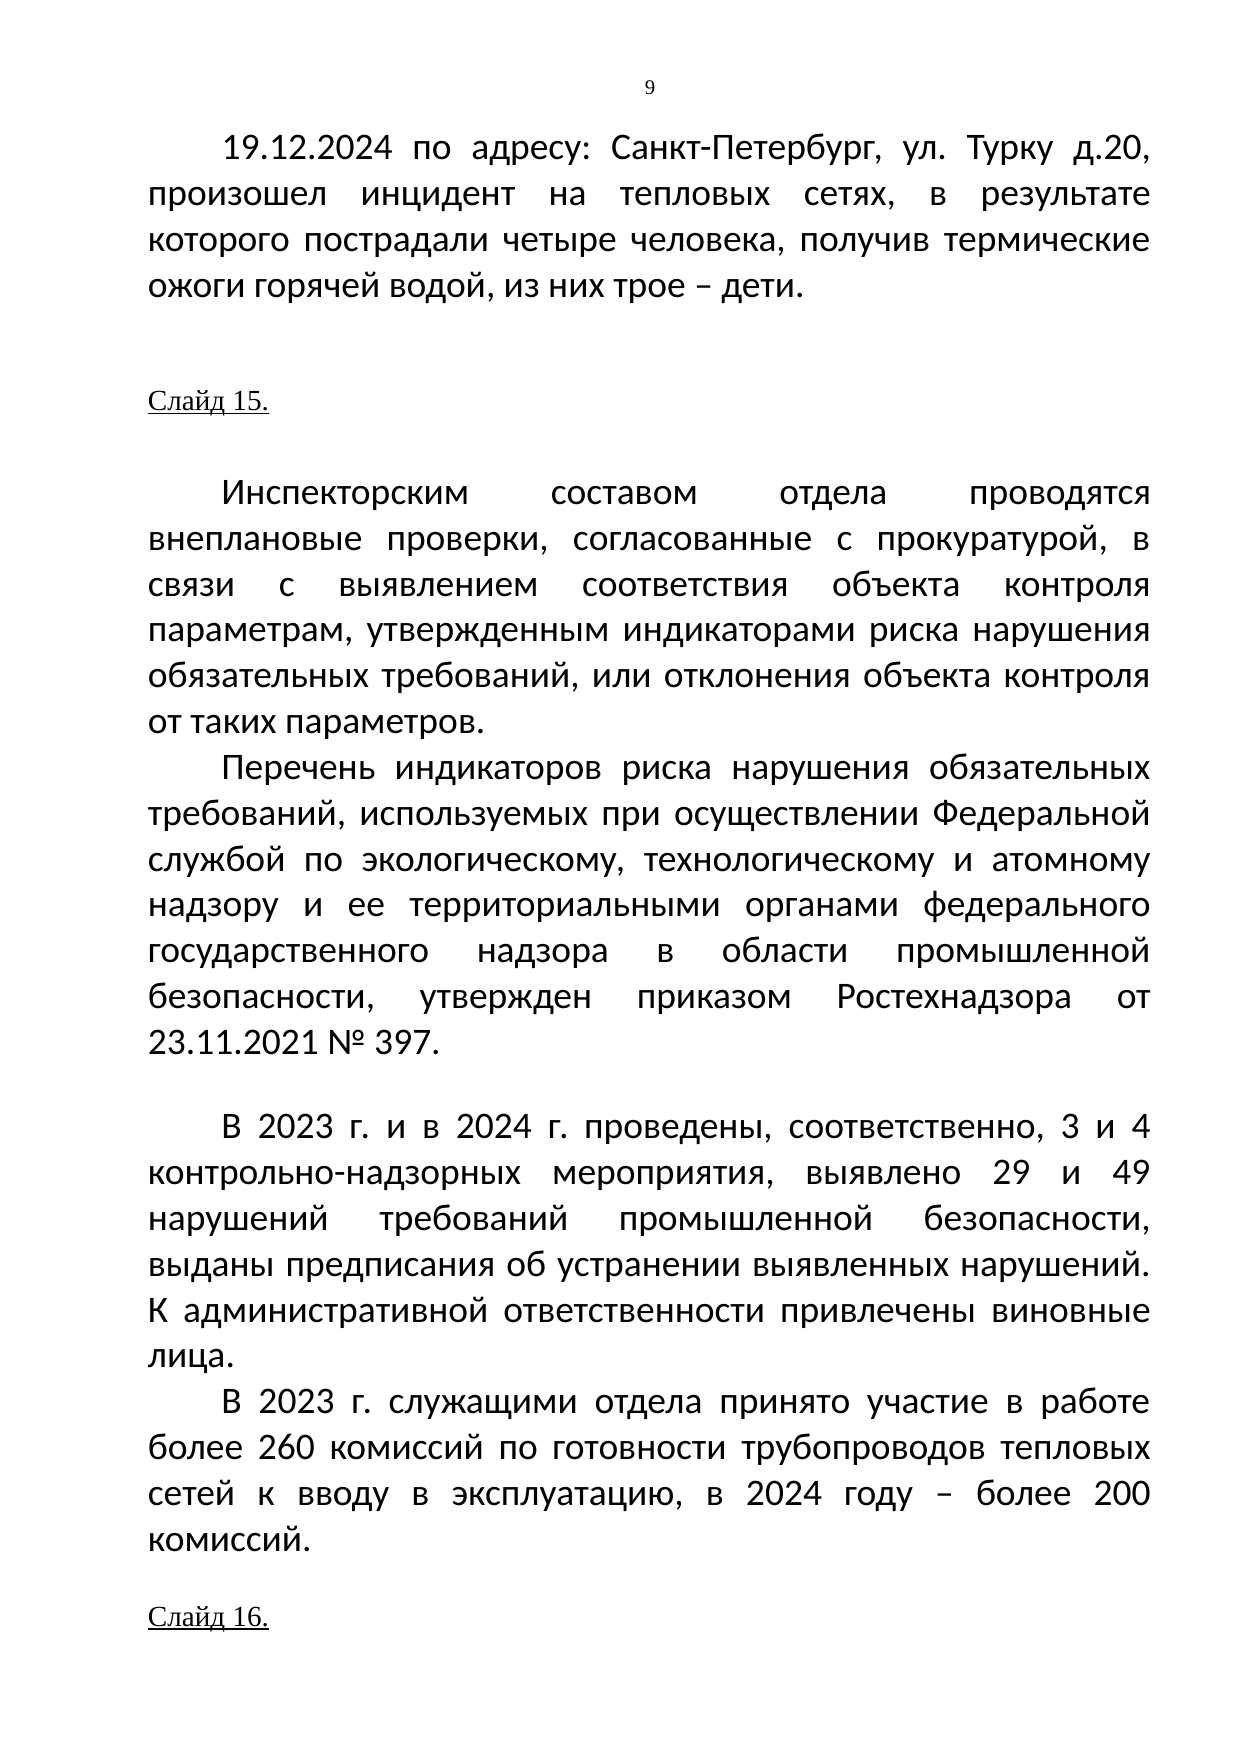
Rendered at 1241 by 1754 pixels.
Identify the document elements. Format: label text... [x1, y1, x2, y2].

text 19.12.2024 по адресу: Санкт-Петербург, ул. Турку д.20, произошел инцидент на тепловых сетях, в результате которого пострадали четыре человека, получив термические ожоги горячей водой, из них трое – дети. [148, 123, 1152, 306]
text В 2023 г. служащими отдела принято участие в работе более 260 комиссий по готовности трубопроводов тепловых сетей к вводу в эксплуатацию, в 2024 году – более 200 комиссий. [148, 1377, 1152, 1561]
text В 2023 г. и в 2024 г. проведены, соответственно, 3 и 4 контрольно-надзорных мероприятия, выявлено 29 и 49 нарушений требований промышленной безопасности, выданы предписания об устранении выявленных нарушений. К административной ответственности привлечены виновные лица. [148, 1102, 1152, 1377]
text Инспекторским составом отдела проводятся внеплановые проверки, согласованные с прокуратурой, в связи с выявлением соответствия объекта контроля параметрам, утвержденным индикаторами риска нарушения обязательных требований, или отклонения объекта контроля от таких параметров. [148, 468, 1152, 743]
text Перечень индикаторов риска нарушения обязательных требований, используемых при осуществлении Федеральной службой по экологическому, технологическому и атомному надзору и ее территориальными органами федерального государственного надзора в области промышленной безопасности, утвержден приказом Ростехнадзора от 23.11.2021 № 397. [148, 743, 1152, 1064]
text Слайд 16. [148, 1599, 1152, 1633]
text Слайд 15. [148, 383, 1152, 417]
